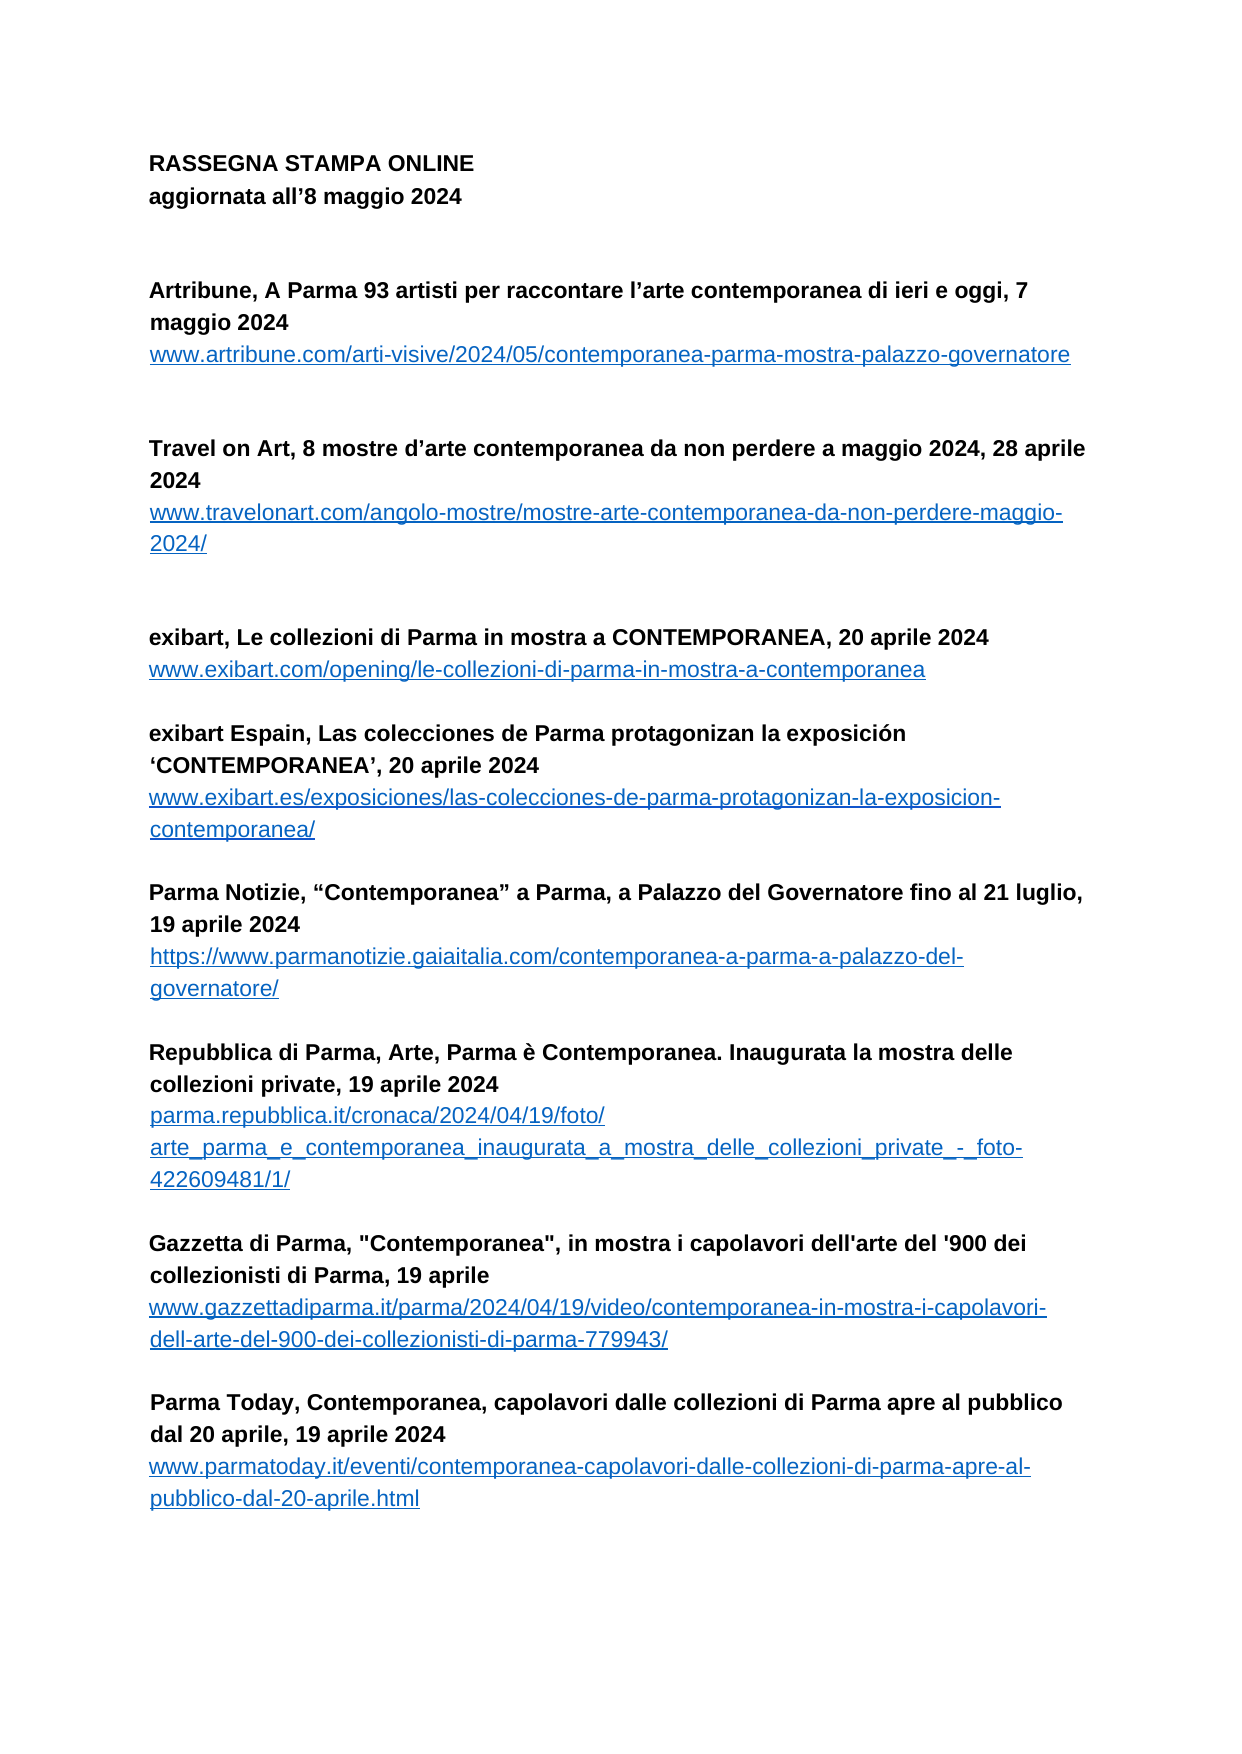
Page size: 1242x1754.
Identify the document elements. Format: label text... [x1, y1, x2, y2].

text Gazzetta di Parma, "Contemporanea", in mostra i capolavori dell'arte del '900 dei collezionisti di Parma, 19 aprile [148, 1230, 1089, 1288]
text www.exibart.com/opening/le-collezioni-di-parma-in-mostra-a-contemporanea [148, 656, 1089, 682]
text www.gazzettadiparma.it/parma/2024/04/19/video/contemporanea-in-mostra-i-capolavori-dell-arte-del-900-dei-collezionisti-di-parma-779943/ [148, 1294, 1089, 1352]
text Artribune, A Parma 93 artisti per raccontare l’arte contemporanea di ieri e oggi, 7 maggio 2024 www.artribune.com/arti-visive/2024/05/contemporanea-parma-mostra-palazzo-governatore [148, 277, 1089, 367]
text Repubblica di Parma, Arte, Parma è Contemporanea. Inaugurata la mostra delle collezioni private, 19 aprile 2024 [148, 1039, 1089, 1097]
text Travel on Art, 8 mostre d’arte contemporanea da non perdere a maggio 2024, 28 aprile 2024 www.travelonart.com/angolo-mostre/mostre-arte-contemporanea-da-non-perdere-maggio-2024/ [148, 435, 1089, 557]
text www.parmatoday.it/eventi/contemporanea-capolavori-dalle-collezioni-di-parma-apre-al-pubblico-dal-20-aprile.html [148, 1453, 1089, 1511]
text RASSEGNA STAMPA ONLINE [148, 150, 1089, 176]
text parma.repubblica.it/cronaca/2024/04/19/foto/arte_parma_e_contemporanea_inaugurata_a_mostra_delle_collezioni_private_-_foto-422609481/1/ [150, 1102, 1089, 1192]
text Parma Notizie, “Contemporanea” a Parma, a Palazzo del Governatore fino al 21 luglio, 19 aprile 2024 [148, 879, 1089, 937]
text aggiornata all’8 maggio 2024 [148, 183, 1089, 209]
text www.exibart.es/exposiciones/las-colecciones-de-parma-protagonizan-la-exposicion-contemporanea/ [148, 784, 1089, 842]
text exibart Espain, Las colecciones de Parma protagonizan la exposición ‘CONTEMPORANEA’, 20 aprile 2024 [148, 720, 1089, 778]
text Parma Today, Contemporanea, capolavori dalle collezioni di Parma apre al pubblico dal 20 aprile, 19 aprile 2024 [150, 1389, 1089, 1447]
text exibart, Le collezioni di Parma in mostra a CONTEMPORANEA, 20 aprile 2024 [148, 624, 1089, 651]
text https://www.parmanotizie.gaiaitalia.com/contemporanea-a-parma-a-palazzo-del-governatore/ [150, 943, 1089, 1001]
